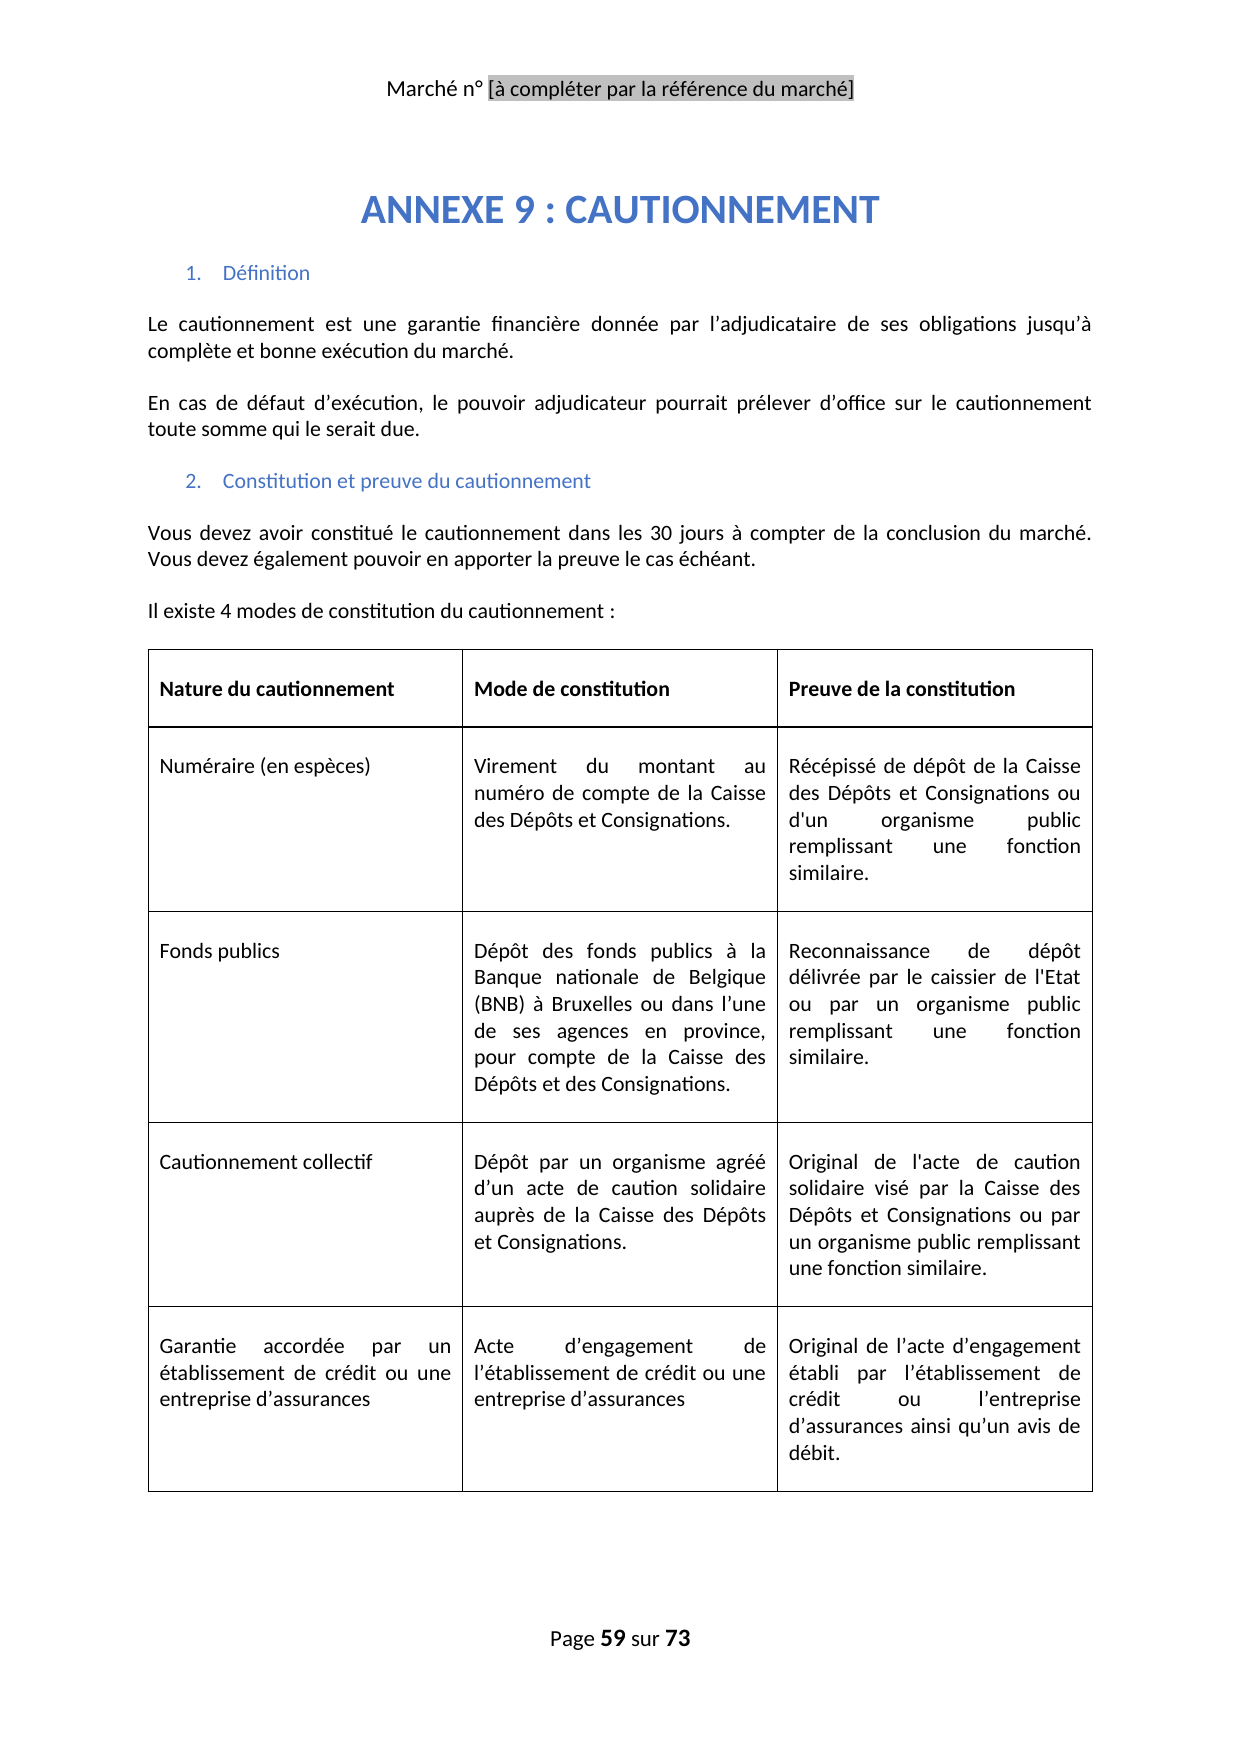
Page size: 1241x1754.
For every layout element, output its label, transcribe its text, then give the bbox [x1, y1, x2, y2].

text Le cautionnement est une garantie financière donnée par l’adjudicataire de ses obligations jusqu’à complète et bonne exécution du marché. [148, 310, 1093, 364]
table_cell Dépôt des fonds publics à la Banque nationale de Belgique (BNB) à Bruxelles ou dans l’une de ses agences en province, pour compte de la Caisse des Dépôts et des Consignations. [463, 912, 777, 1122]
table_cell Garantie accordée par un établissement de crédit ou une entreprise d’assurances [149, 1307, 462, 1491]
list Définition [185, 259, 1093, 285]
table_cell Virement du montant au numéro de compte de la Caisse des Dépôts et Consignations. [463, 728, 777, 911]
table_cell Dépôt par un organisme agréé d’un acte de caution solidaire auprès de la Caisse des Dépôts et Consignations. [463, 1123, 777, 1306]
table_cell Cautionnement collectif [149, 1123, 462, 1306]
subtitle ANNEXE 9 : CAUTIONNEMENT [148, 183, 1093, 234]
text Vous devez avoir constitué le cautionnement dans les 30 jours à compter de la conclusion du marché. Vous devez également pouvoir en apporter la preuve le cas échéant. [148, 519, 1093, 572]
table_cell Original de l'acte de caution solidaire visé par la Caisse des Dépôts et Consignations ou par un organisme public remplissant une fonction similaire. [778, 1123, 1092, 1306]
text En cas de défaut d’exécution, le pouvoir adjudicateur pourrait prélever d’office sur le cautionnement toute somme qui le serait due. [148, 389, 1093, 442]
table_header Preuve de la constitution [778, 650, 1092, 726]
text Il existe 4 modes de constitution du cautionnement : [148, 597, 1093, 624]
table_header Mode de constitution [463, 650, 777, 726]
table_cell Fonds publics [149, 912, 462, 1122]
table_cell Acte d’engagement de l’établissement de crédit ou une entreprise d’assurances [463, 1307, 777, 1491]
table_cell Numéraire (en espèces) [149, 728, 462, 911]
table_header Nature du cautionnement [149, 650, 462, 726]
table_cell Reconnaissance de dépôt délivrée par le caissier de l'Etat ou par un organisme public remplissant une fonction similaire. [778, 912, 1092, 1122]
table_cell Récépissé de dépôt de la Caisse des Dépôts et Consignations ou d'un organisme public remplissant une fonction similaire. [778, 728, 1092, 911]
table_cell Original de l’acte d’engagement établi par l’établissement de crédit ou l’entreprise d’assurances ainsi qu’un avis de débit. [778, 1307, 1092, 1491]
list Constitution et preuve du cautionnement [185, 467, 1093, 494]
